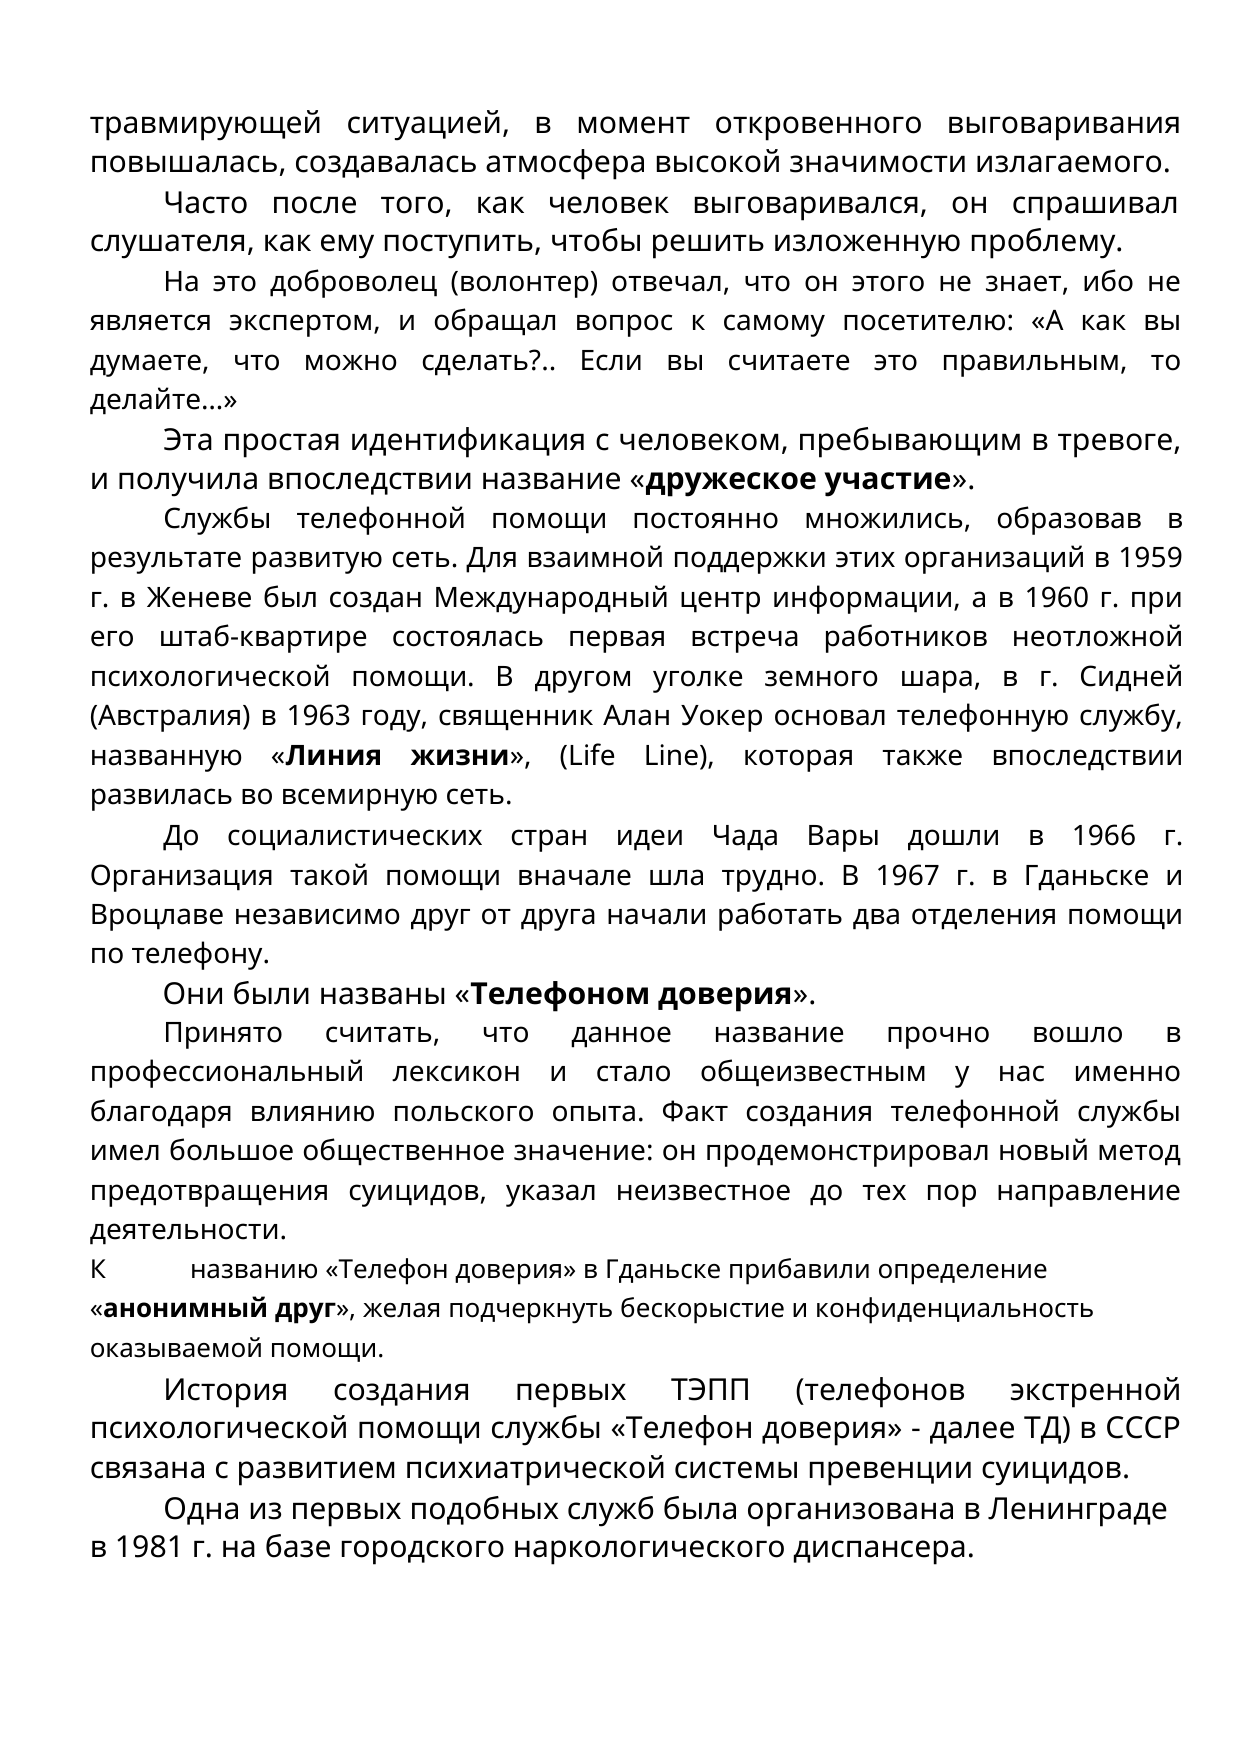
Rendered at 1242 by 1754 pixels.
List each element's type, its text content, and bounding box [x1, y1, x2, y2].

text До социалистических стран идеи Чада Вары дошли в 1966 г. Организация такой помощи вначале шла трудно. В 1967 г. в Гданьске и Вроцлаве независимо друг от друга начали работать два отделения помощи по телефону. [89, 815, 1184, 972]
text травмирующей ситуацией, в момент откровенного выговаривания повышалась, создавалась атмосфера высокой значимости излагаемого. [89, 102, 1182, 181]
text Одна из первых подобных служб была организована в Ленинграде в 1981 г. на базе городского наркологического диспансера. [89, 1487, 1182, 1567]
text Принято считать, что данное название прочно вошло в профессиональный лексикон и стало общеизвестным у нас именно благодаря влиянию польского опыта. Факт создания телефонной службы имел большое общественное значение: он продемонстрировал новый метод предотвращения суицидов, указал неизвестное до тех пор направление деятельности. [89, 1012, 1182, 1248]
text Часто после того, как человек выговаривался, он спрашивал слушателя, как ему поступить, чтобы решить изложенную проблему. [89, 181, 1180, 261]
text Службы телефонной помощи постоянно множились, образовав в результате развитую сеть. Для взаимной поддержки этих организаций в 1959 г. в Женеве был создан Международный центр информации, а в 1960 г. при его штаб-квартире состоялась первая встреча работников неотложной психологической помощи. В другом уголке земного шара, в г. Сидней (Австралия) в 1963 году, священник Алан Уокер основал телефонную службу, названную «Линия жизни», (Life Line), которая также впоследствии развилась во всемирную сеть. [89, 498, 1184, 813]
text Эта простая идентификация с человеком, пребывающим в тревоге, и получила впоследствии название «дружеское участие». [89, 419, 1182, 498]
text Они были названы «Телефоном доверия». [162, 973, 1184, 1012]
text История создания первых ТЭПП (телефонов экстренной психологической помощи службы «Телефон доверия» - далее ТД) в СССР связана с развитием психиатрической системы превенции суицидов. [89, 1369, 1182, 1487]
text На это доброволец (волонтер) отвечал, что он этого не знает, ибо не является экспертом, и обращал вопрос к самому посетителю: «А как вы думаете, что можно сделать?.. Если вы считаете это правильным, то делайте…» [89, 261, 1182, 418]
list названию «Телефон доверия» в Гданьске прибавили определение «анонимный друг», желая подчеркнуть бескорыстие и конфиденциальность оказываемой помощи. [89, 1250, 1184, 1365]
